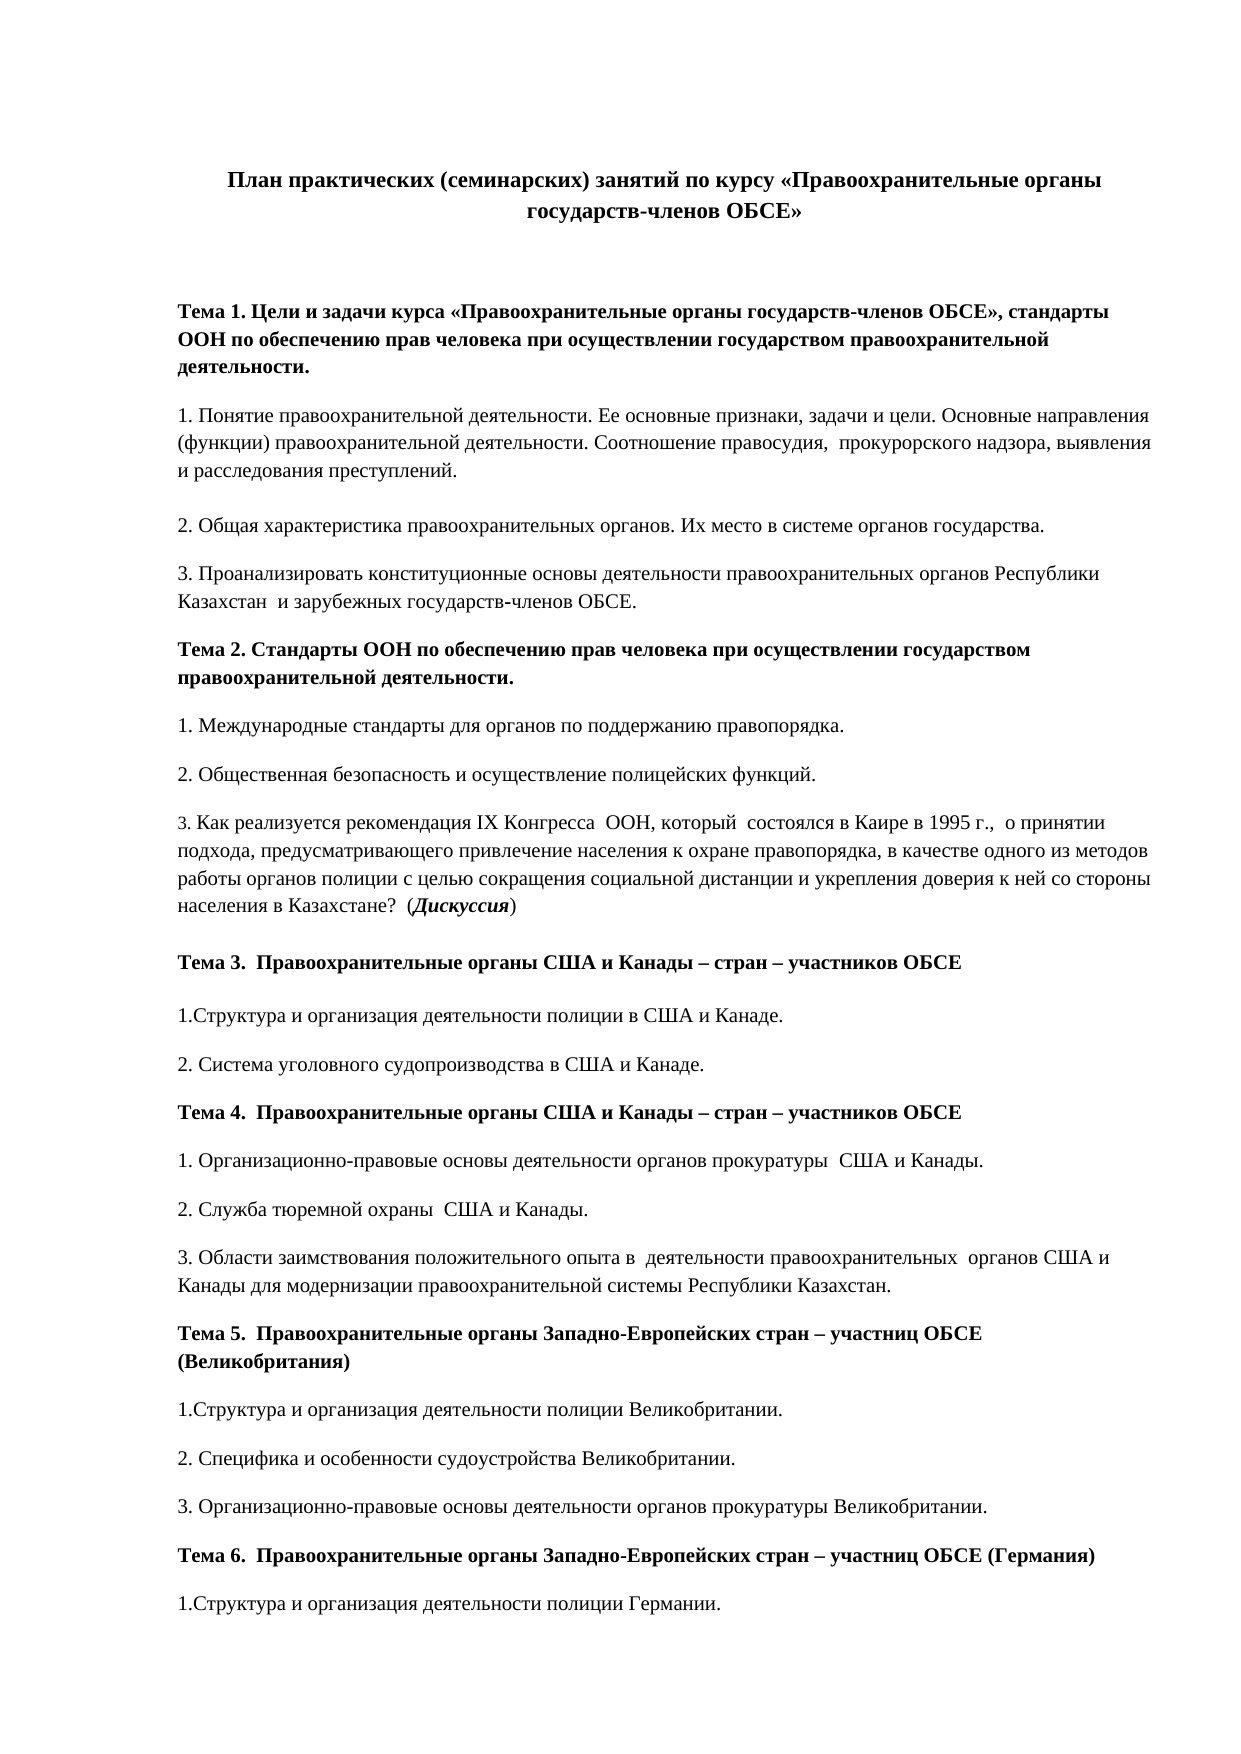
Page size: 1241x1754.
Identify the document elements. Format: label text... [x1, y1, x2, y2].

text 1. Международные стандарты для органов по поддержанию правопорядка. [177, 713, 1152, 737]
text Тема 4. Правоохранительные органы США и Канады – стран – участников ОБСЕ [177, 1100, 1152, 1124]
text Тема 3. Правоохранительные органы США и Канады – стран – участников ОБСЕ [177, 950, 1152, 974]
text 2. Служба тюремной охраны США и Канады. [177, 1197, 1152, 1221]
text 3. Проанализировать конституционные основы деятельности правоохранительных органов Республики Казахстан и зарубежных государств-членов ОБСЕ. [177, 561, 1152, 613]
text 3. Организационно-правовые основы деятельности органов прокуратуры Великобритании. [177, 1494, 1152, 1518]
text Тема 5. Правоохранительные органы Западно-Европейских стран – участниц ОБСЕ (Великобритания) [177, 1321, 1152, 1373]
text 2. Общественная безопасность и осуществление полицейских функций. [177, 762, 1152, 786]
text 2. Система уголовного судопроизводства в США и Канаде. [177, 1052, 1152, 1076]
text 2. Специфика и особенности судоустройства Великобритании. [177, 1446, 1152, 1470]
text 3. Области заимствования положительного опыта в деятельности правоохранительных органов США и Канады для модернизации правоохранительной системы Республики Казахстан. [177, 1245, 1152, 1297]
text 1. Понятие правоохранительной деятельности. Ее основные признаки, задачи и цели. Основные направления (функции) правоохранительной деятельности. Соотношение правосудия, прокурорского надзора, выявления и расследования преступлений. 2. Общая характеристика правоохранительных органов. Их место в системе органов государства. [177, 402, 1152, 537]
text 1.Структура и организация деятельности полиции в США и Канаде. [177, 1003, 1152, 1027]
text 1.Структура и организация деятельности полиции Великобритании. [177, 1397, 1152, 1421]
text План практических (семинарских) занятий по курсу «Правоохранительные органы государств-членов ОБСЕ» [177, 167, 1152, 223]
text Тема 2. Стандарты ООН по обеспечению прав человека при осуществлении государством правоохранительной деятельности. [177, 637, 1152, 689]
text 1. Организационно-правовые основы деятельности органов прокуратуры США и Канады. [177, 1148, 1152, 1172]
text Тема 1. Цели и задачи курса «Правоохранительные органы государств-членов ОБСЕ», стандарты ООН по обеспечению прав человека при осуществлении государством правоохранительной деятельности. [177, 299, 1152, 378]
text Тема 6. Правоохранительные органы Западно-Европейских стран – участниц ОБСЕ (Германия) [177, 1543, 1152, 1567]
text 3. Как реализуется рекомендация IX Конгресса ООН, который состоялся в Каире в 1995 г., о принятии подхода, предусматривающего привлечение населения к охране правопорядка, в качестве одного из методов работы органов полиции с целью сокращения социальной дистанции и укрепления доверия к ней со стороны населения в Казахстане? (Дискуссия) [177, 810, 1152, 917]
text 1.Структура и организация деятельности полиции Германии. [177, 1591, 1152, 1615]
